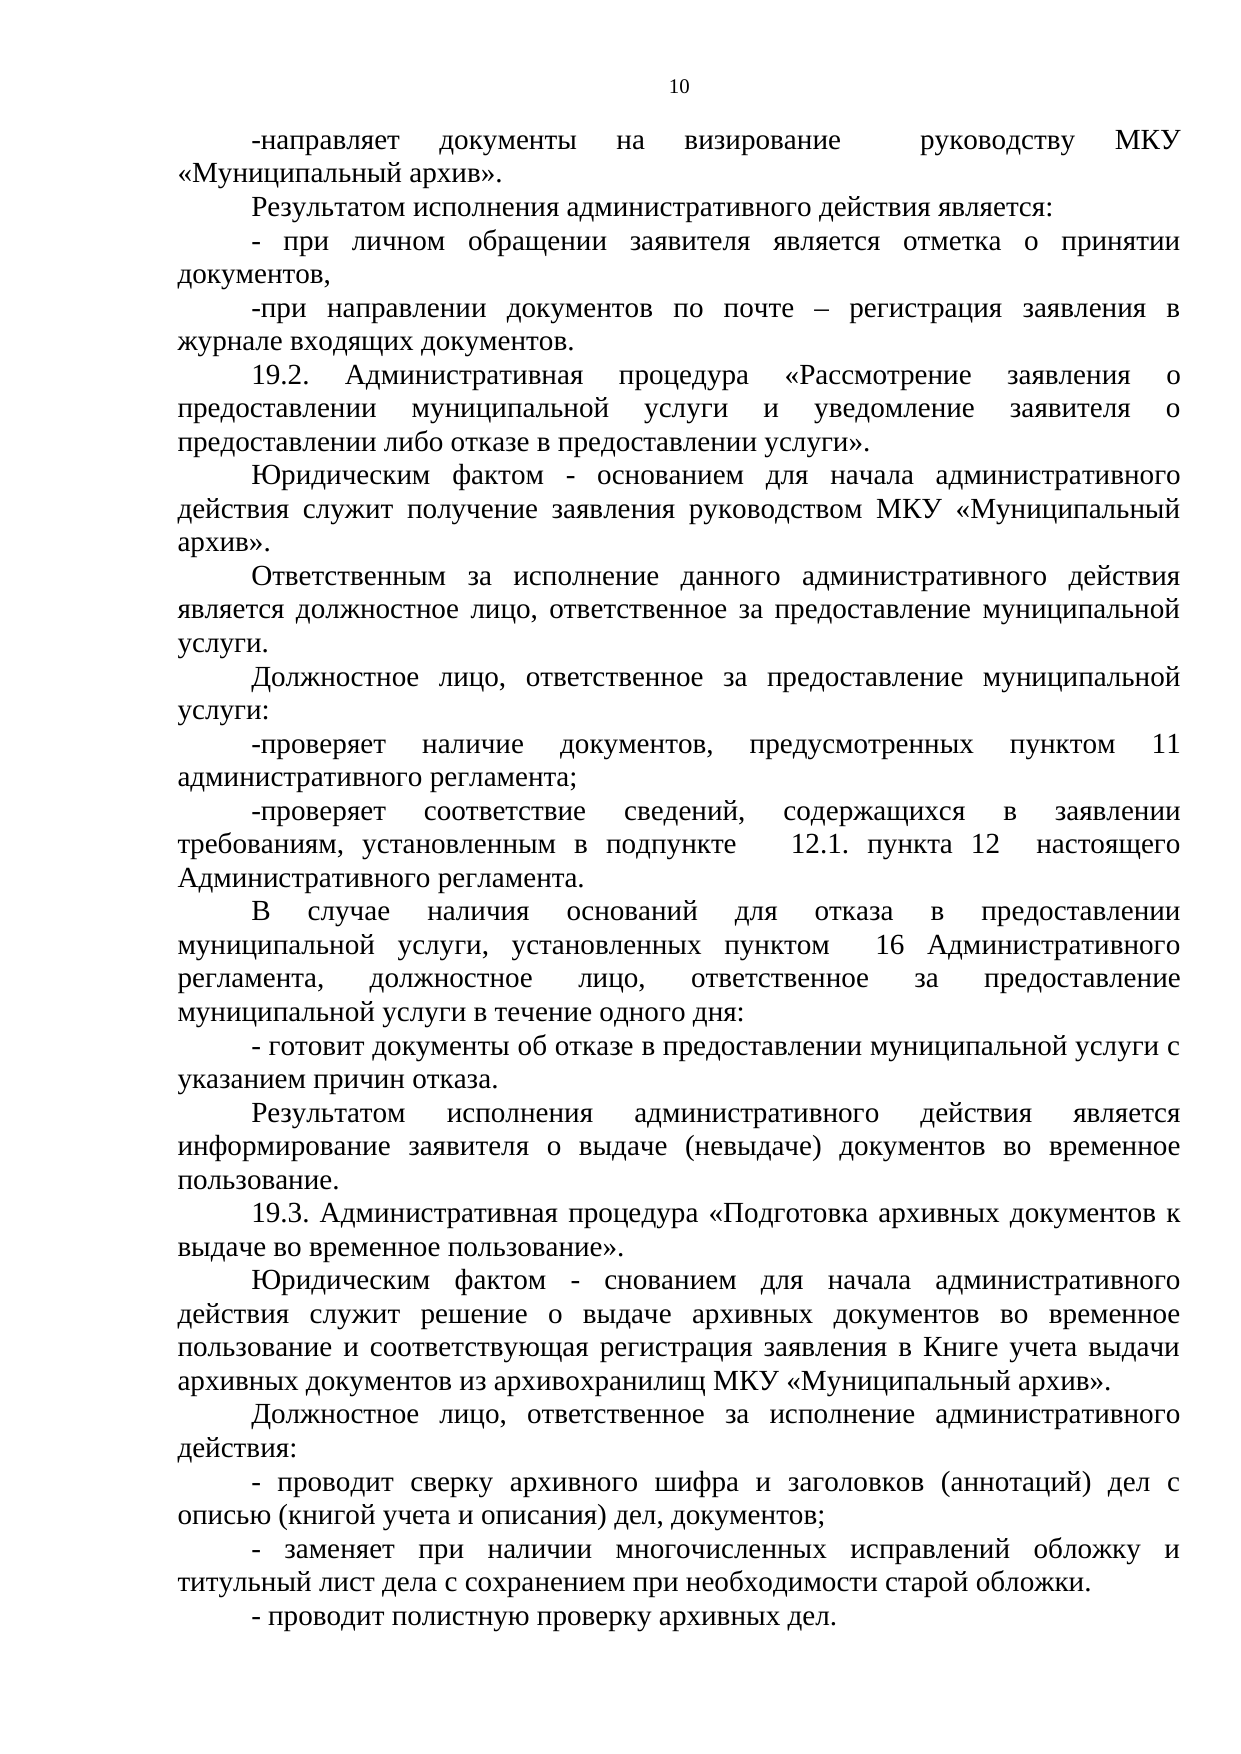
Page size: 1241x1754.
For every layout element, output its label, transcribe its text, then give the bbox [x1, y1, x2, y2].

text Должностное лицо, ответственное за предоставление муниципальной услуги: [177, 659, 1181, 726]
text 19.3. Административная процедура «Подготовка архивных документов к выдаче во временное пользование». [177, 1195, 1181, 1262]
text Должностное лицо, ответственное за исполнение административного действия: [177, 1397, 1181, 1464]
text Результатом исполнения административного действия является: [177, 189, 1181, 223]
text - при личном обращении заявителя является отметка о принятии документов, [177, 223, 1181, 290]
text В случае наличия оснований для отказа в предоставлении муниципальной услуги, установленных пунктом 16 Административного регламента, должностное лицо, ответственное за предоставление муниципальной услуги в течение одного дня: [177, 893, 1181, 1028]
text - заменяет при наличии многочисленных исправлений обложку и титульный лист дела с сохранением при необходимости старой обложки. [177, 1531, 1181, 1598]
text - готовит документы об отказе в предоставлении муниципальной услуги с указанием причин отказа. [177, 1028, 1181, 1095]
text - проводит полистную проверку архивных дел. [177, 1598, 1181, 1631]
text - проводит сверку архивного шифра и заголовков (аннотаций) дел с описью (книгой учета и описания) дел, документов; [177, 1464, 1181, 1531]
text Юридическим фактом - основанием для начала административного действия служит получение заявления руководством МКУ «Муниципальный архив». [177, 457, 1181, 558]
text Ответственным за исполнение данного административного действия является должностное лицо, ответственное за предоставление муниципальной услуги. [177, 558, 1181, 659]
text 19.2. Административная процедура «Рассмотрение заявления о предоставлении муниципальной услуги и уведомление заявителя о предоставлении либо отказе в предоставлении услуги». [177, 357, 1181, 457]
text -при направлении документов по почте – регистрация заявления в журнале входящих документов. [177, 290, 1181, 357]
text Юридическим фактом - снованием для начала административного действия служит решение о выдаче архивных документов во временное пользование и соответствующая регистрация заявления в Книге учета выдачи архивных документов из архивохранилищ МКУ «Муниципальный архив». [177, 1262, 1181, 1397]
text -проверяет соответствие сведений, содержащихся в заявлении требованиям, установленным в подпункте 12.1. пункта 12 настоящего Административного регламента. [177, 793, 1181, 893]
text -проверяет наличие документов, предусмотренных пунктом 11 административного регламента; [177, 726, 1181, 793]
text Результатом исполнения административного действия является информирование заявителя о выдаче (невыдаче) документов во временное пользование. [177, 1095, 1181, 1195]
text -направляет документы на визирование руководству МКУ «Муниципальный архив». [177, 122, 1181, 189]
